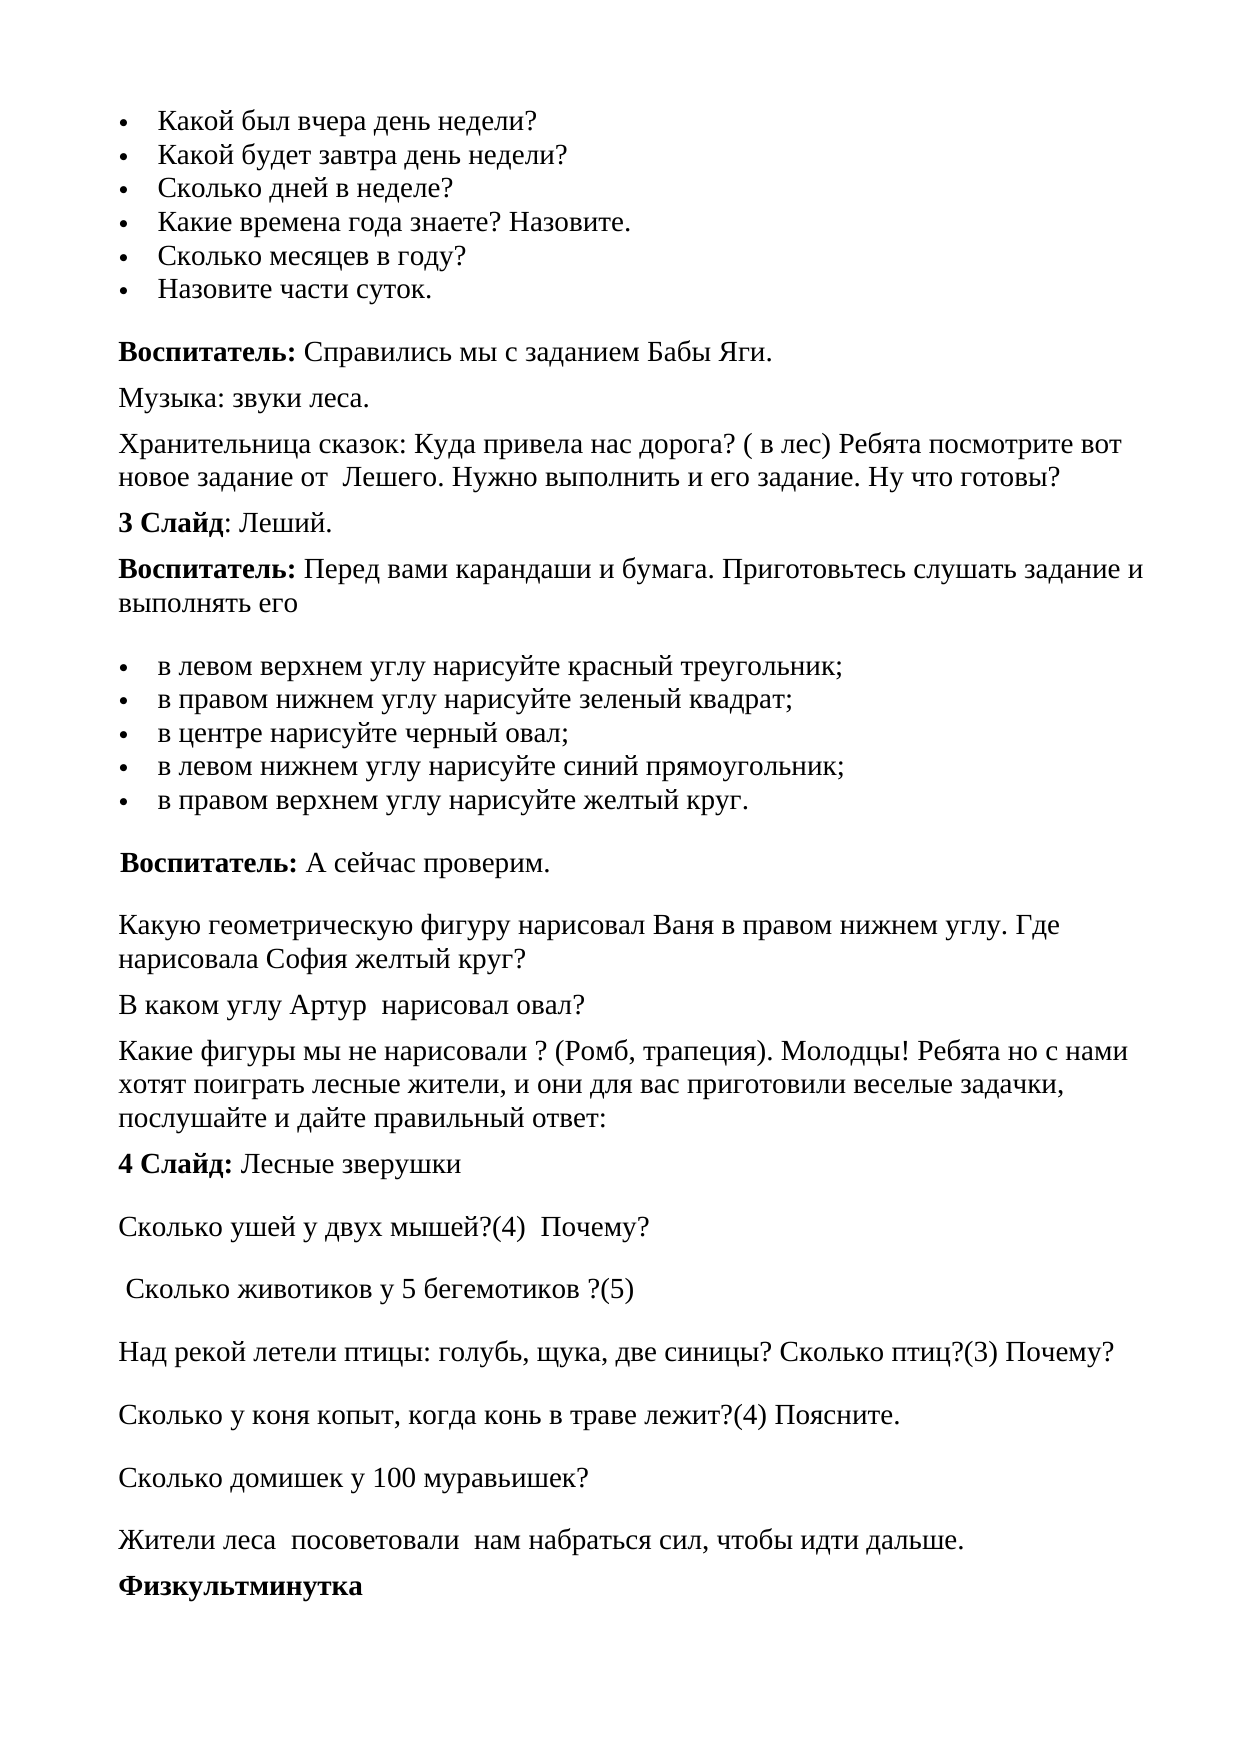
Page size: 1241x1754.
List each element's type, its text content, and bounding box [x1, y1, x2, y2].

list в правом нижнем углу нарисуйте зеленый квадрат; [120, 681, 1152, 715]
text Воспитатель: А сейчас проверим. [120, 845, 1152, 878]
list Какой был вчера день недели? [120, 103, 1152, 137]
text 3 Слайд: Леший. [118, 506, 1152, 539]
text Сколько животиков у 5 бегемотиков ?(5) [118, 1272, 1152, 1305]
text Сколько ушей у двух мышей?(4) Почему? [118, 1209, 1152, 1242]
list Какой будет завтра день недели? [120, 137, 1152, 171]
list Какие времена года знаете? Назовите. [120, 204, 1152, 238]
list Сколько дней в неделе? [120, 171, 1152, 204]
list в правом верхнем углу нарисуйте желтый круг. [120, 782, 1152, 816]
text Хранительница сказок: Куда привела нас дорога? ( в лес) Ребята посмотрите вот новое задание от Лешего. Нужно выполнить и его задание. Ну что готовы? [118, 426, 1152, 493]
text Над рекой летели птицы: голубь, щука, две синицы? Сколько птиц?(3) Почему? [118, 1334, 1152, 1368]
text Какую геометрическую фигуру нарисовал Ваня в правом нижнем углу. Где нарисовала София желтый круг? [118, 907, 1152, 974]
text Сколько у коня копыт, когда конь в траве лежит?(4) Поясните. [118, 1397, 1152, 1431]
text Воспитатель: Справились мы с заданием Бабы Яги. [118, 334, 1152, 367]
text В каком углу Артур нарисовал овал? [118, 987, 1152, 1021]
text Какие фигуры мы не нарисовали ? (Ромб, трапеция). Молодцы! Ребята но с нами хотят поиграть лесные жители, и они для вас приготовили веселые задачки, послушайте и дайте правильный ответ: [118, 1033, 1152, 1134]
text Музыка: звуки леса. [118, 380, 1152, 413]
text 4 Слайд: Лесные зверушки [118, 1146, 1152, 1180]
list Сколько месяцев в году? [120, 238, 1152, 271]
text Воспитатель: Перед вами карандаши и бумага. Приготовьтесь слушать задание и выполнять его [118, 552, 1152, 619]
text Сколько домишек у 100 муравьишек? [118, 1460, 1152, 1493]
text Жители леса посоветовали нам набраться сил, чтобы идти дальше. [118, 1522, 1152, 1556]
text Физкультминутка [118, 1568, 1152, 1602]
list в левом нижнем углу нарисуйте синий прямоугольник; [120, 748, 1152, 782]
list в левом верхнем углу нарисуйте красный треугольник; [120, 648, 1152, 681]
list в центре нарисуйте черный овал; [120, 715, 1152, 748]
list Назовите части суток. [120, 271, 1152, 305]
